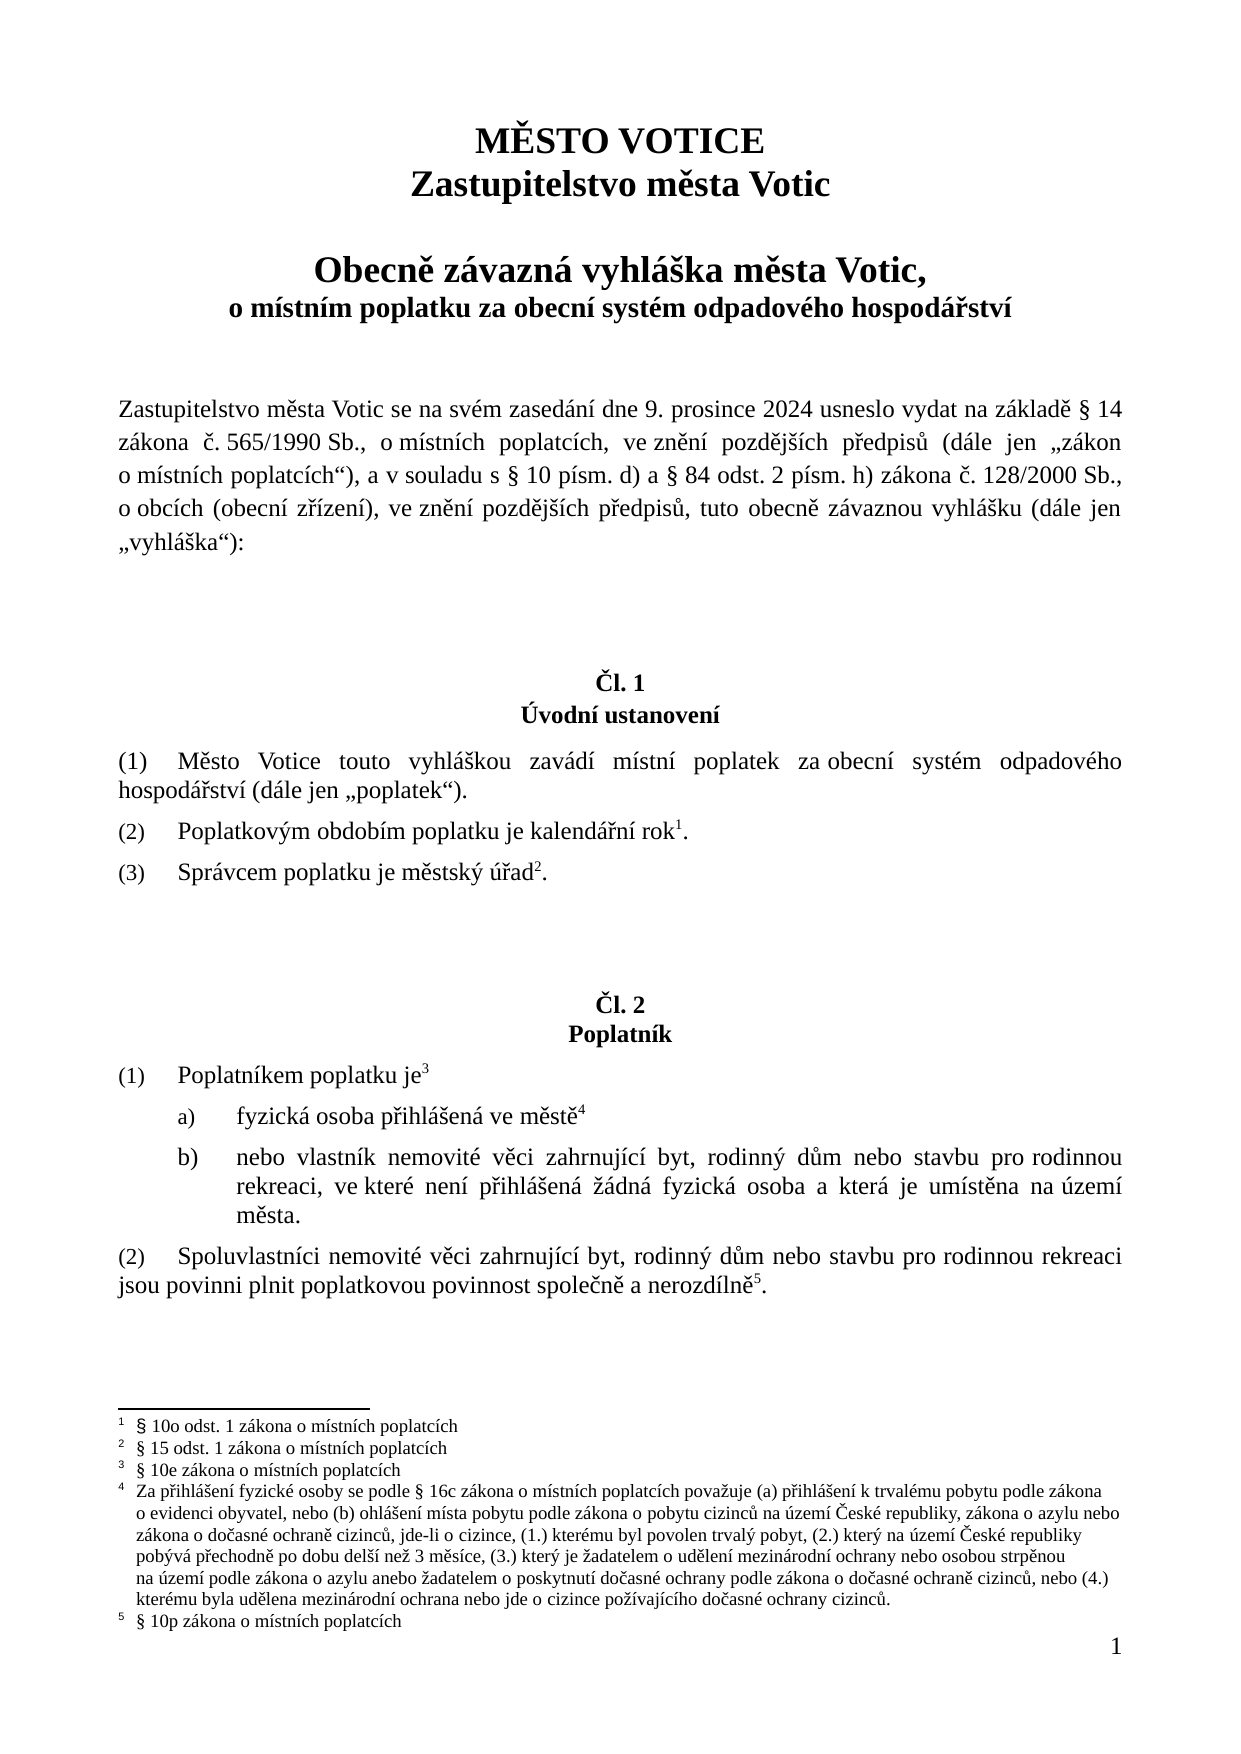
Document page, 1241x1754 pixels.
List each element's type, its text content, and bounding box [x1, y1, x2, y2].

list Město Votice touto vyhláškou zavádí místní poplatek za obecní systém odpadového hospodářství (dále jen „poplatek“). [118, 746, 1122, 804]
list Správcem poplatku je městský úřad. [118, 857, 1122, 886]
text Zastupitelstvo města Votic [118, 161, 1122, 204]
text Obecně závazná vyhláška města Votic, [118, 247, 1122, 291]
subtitle Čl. 2 Poplatník [118, 990, 1122, 1047]
subtitle o místním poplatku za obecní systém odpadového hospodářství [118, 291, 1122, 324]
list Poplatníkem poplatku je [118, 1060, 1122, 1089]
text MĚSTO VOTICE [118, 118, 1122, 161]
list nebo vlastník nemovité věci zahrnující byt, rodinný dům nebo stavbu pro rodinnou rekreaci, ve které není přihlášená žádná fyzická osoba a která je umístěna na území města. [177, 1142, 1122, 1229]
text Zastupitelstvo města Votic se na svém zasedání dne 9. prosince 2024 usneslo vydat na základě § 14 zákona č. 565/1990 Sb., o místních poplatcích, ve znění pozdějších předpisů (dále jen „zákon o místních poplatcích“), a v souladu s § 10 písm. d) a § 84 odst. 2 písm. h) zákona č. 128/2000 Sb., o obcích (obecní zřízení), ve znění pozdějších předpisů, tuto obecně závaznou vyhlášku (dále jen „vyhláška“): [118, 394, 1122, 555]
list fyzická osoba přihlášená ve městě [118, 1101, 1122, 1130]
subtitle Čl. 1 Úvodní ustanovení [118, 668, 1122, 729]
list Poplatkovým obdobím poplatku je kalendářní rok. [118, 816, 1122, 845]
list Spoluvlastníci nemovité věci zahrnující byt, rodinný dům nebo stavbu pro rodinnou rekreaci jsou povinni plnit poplatkovou povinnost společně a nerozdílně. [118, 1241, 1122, 1299]
